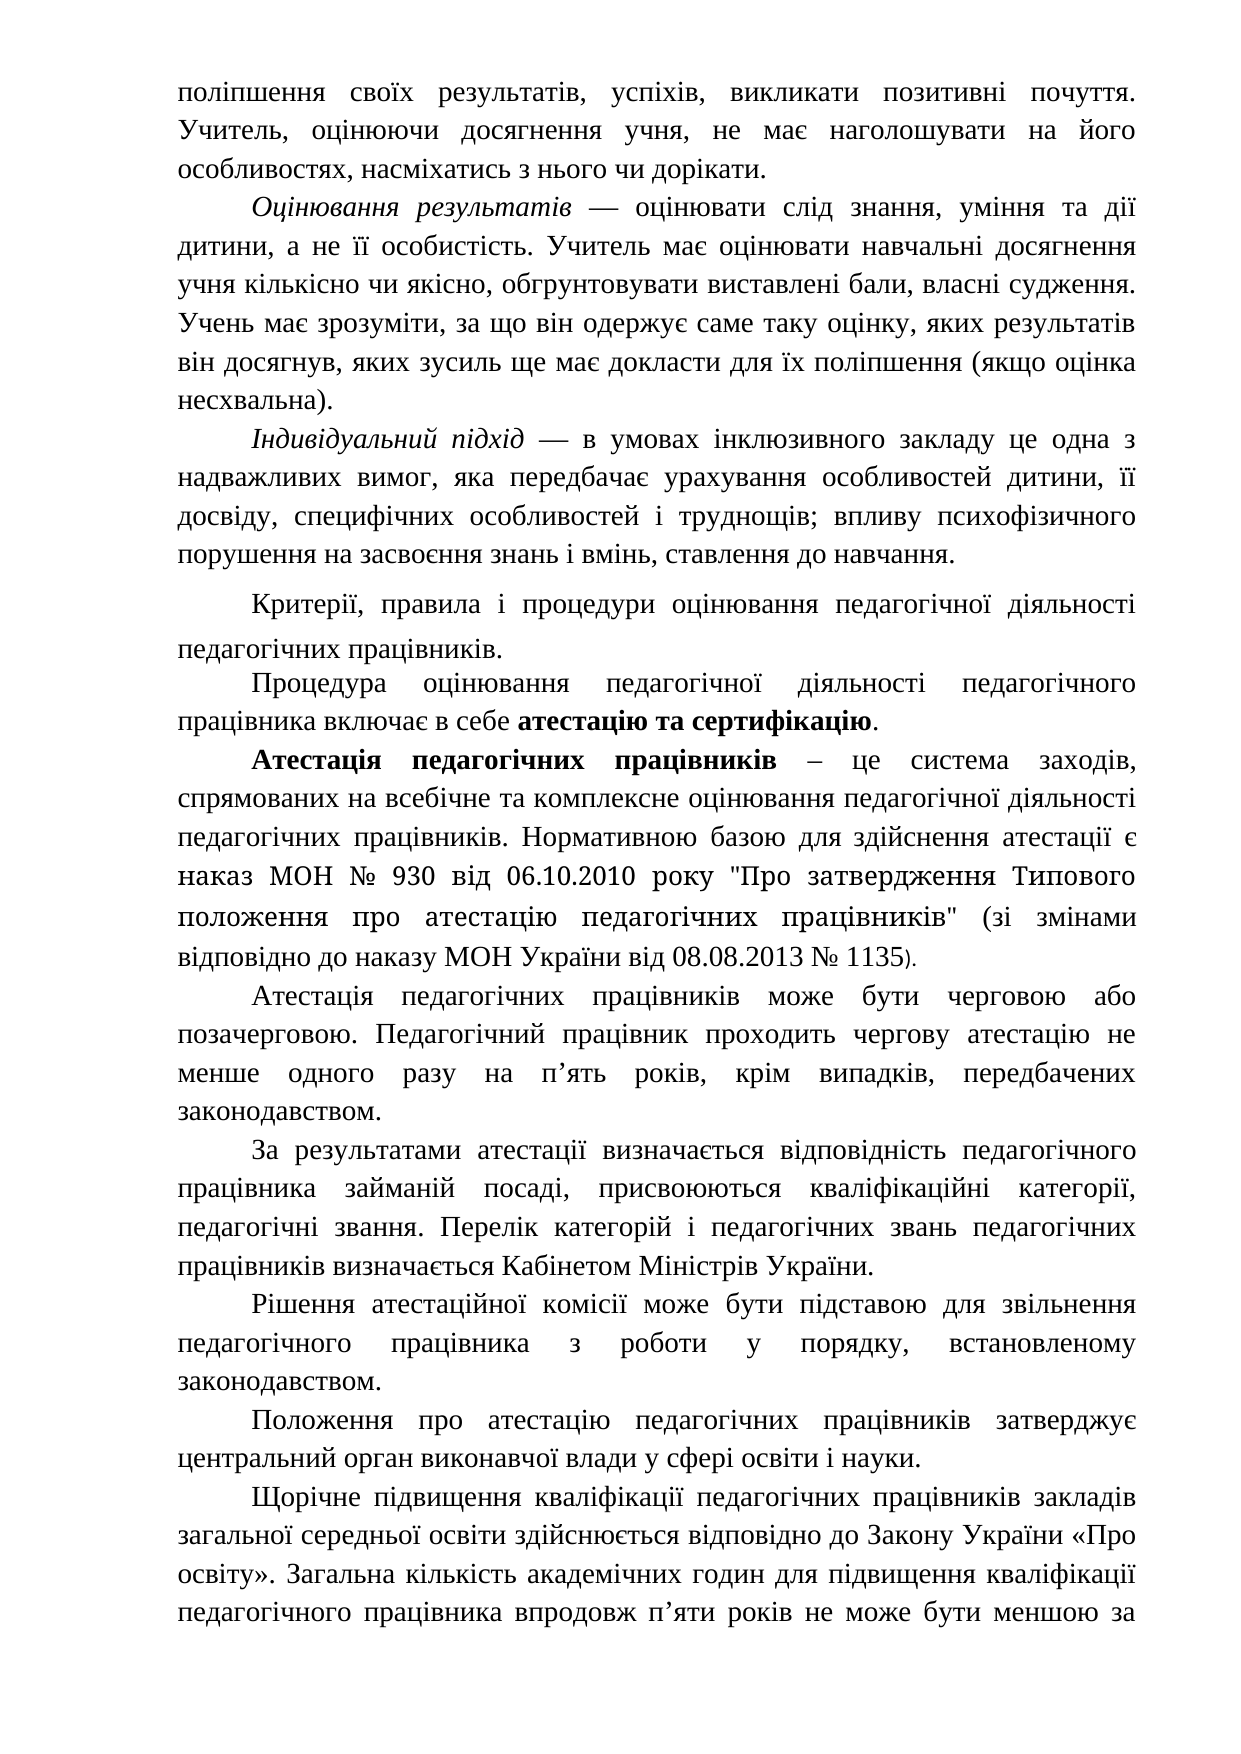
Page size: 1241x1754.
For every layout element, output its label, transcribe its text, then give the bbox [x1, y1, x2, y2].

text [177, 1479, 1137, 1628]
text Атестація педагогічних працівників – це система заходів, спрямованих на всебічне та комплексне оцінювання педагогічної діяльності педагогічних працівників. Нормативною базою для здійснення атестації є наказ МОН № 930 від 06.10.2010 року "Про затвердження Типового положення про атестацію педагогічних працівників" (зі змінами відповідно до наказу МОН України від 08.08.2013 № 1135). [177, 742, 1137, 858]
text Атестація педагогічних працівників може бути черговою або позачерговою. Педагогічний працівник проходить чергову атестацію не менше одного разу на п’ять років, крім випадків, передбачених законодавством. [177, 978, 1137, 1127]
text Рішення атестаційної комісії може бути підставою для звільнення педагогічного працівника з роботи у порядку, встановленому законодавством. [177, 1286, 1137, 1397]
text Процедура оцінювання педагогічної діяльності педагогічного працівника включає в себе атестацію та сертифікацію. [177, 665, 1137, 737]
text Атестація педагогічних працівників – це система заходів, спрямованих на всебічне та комплексне оцінювання педагогічної діяльності педагогічних працівників. Нормативною базою для здійснення атестації є наказ МОН № 930 від 06.10.2010 року "Про затвердження Типового положення про атестацію педагогічних працівників" (зі змінами відповідно до наказу МОН України від 08.08.2013 № 1135). [177, 893, 1137, 973]
text Оцінювання результатів — оцінювати слід знання, уміння та дії дитини, а не її особистість. Учитель має оцінювати навчальні досягнення учня кількісно чи якісно, обгрунтовувати виставлені бали, власні судження. Учень має зрозуміти, за що він одержує саме таку оцінку, яких результатів він досягнув, яких зусиль ще має докласти для їх поліпшення (якщо оцінка несхвальна). [177, 189, 1137, 416]
text Індивідуальний підхід — в умовах інклюзивного закладу це одна з надважливих вимог, яка передбачає урахування особливостей дитини, її досвіду, специфічних особливостей і труднощів; впливу психофізичного порушення на засвоєння знань і вмінь, ставлення до навчання. [177, 421, 1137, 570]
text Положення про атестацію педагогічних працівників затверджує центральний орган виконавчої влади у сфері освіти і науки. [177, 1402, 1137, 1474]
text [177, 74, 1137, 184]
text Критерії, правила і процедури оцінювання педагогічної діяльності педагогічних працівників. [177, 575, 1137, 665]
text За результатами атестації визначається відповідність педагогічного працівника займаній посаді, присвоюються кваліфікаційні категорії, педагогічні звання. Перелік категорій і педагогічних звань педагогічних працівників визначається Кабінетом Міністрів України. [177, 1132, 1137, 1281]
